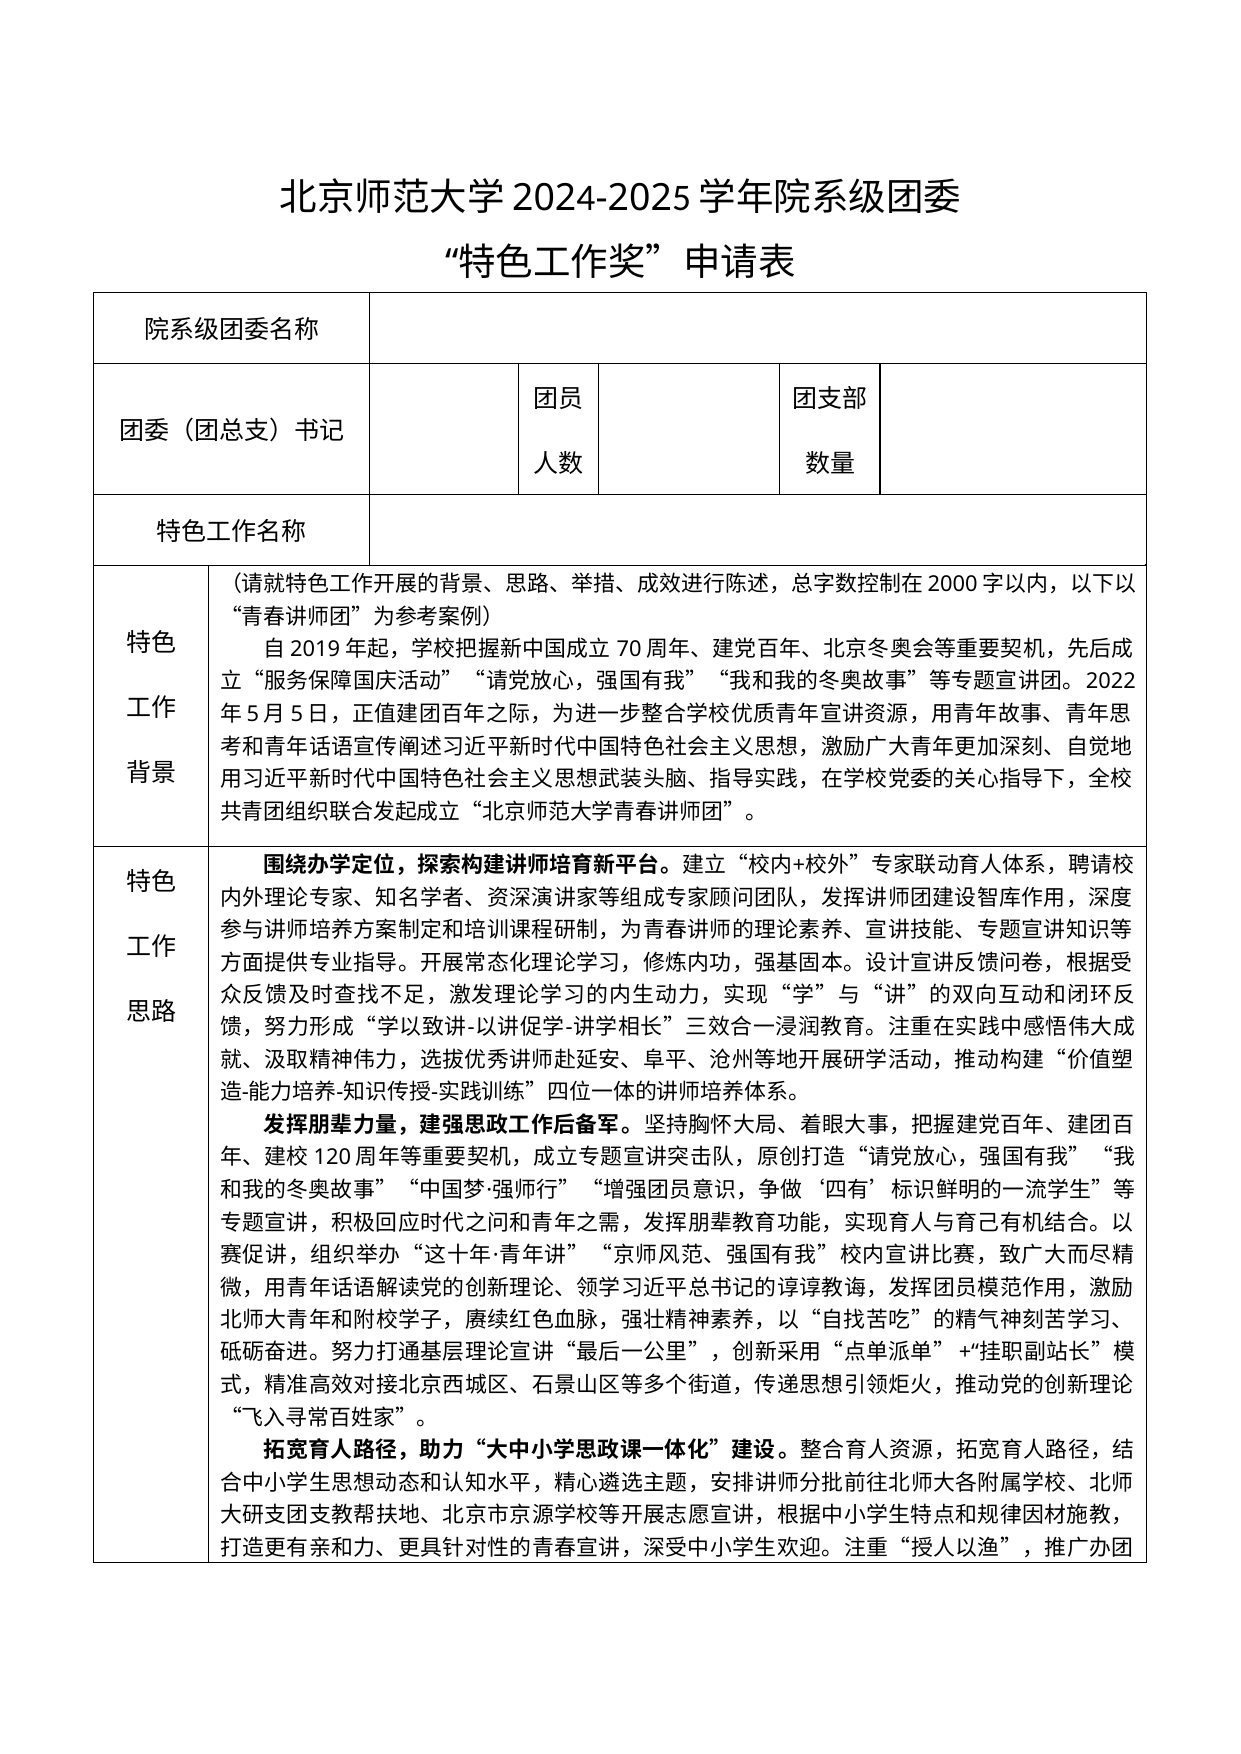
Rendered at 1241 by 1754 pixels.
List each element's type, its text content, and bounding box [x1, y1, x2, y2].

table_cell [370, 364, 518, 494]
table_cell 团委（团总支）书记 [94, 364, 369, 494]
table_cell [599, 364, 779, 494]
table_cell 团支部 数量 [780, 364, 879, 494]
table_cell 团员人数 [519, 364, 598, 494]
text 北京师范大学2024-2025学年院系级团委 [187, 162, 1053, 227]
table_cell 特色 工作 背景 [94, 566, 208, 846]
table_cell （请就特色工作开展的背景、思路、举措、成效进行陈述，总字数控制在2000字以内，以下以“青春讲师团”为参考案例） 自2019年起，学校把握新中国成立70周年、建党百年、北京冬奥会等重要契机，先后成立“服务保障国庆活动”“请党放心，强国有我”“我和我的冬奥故事”等专题宣讲团。2022年5月5日，正值建团百年之际，为进一步整合学校优质青年宣讲资源，用青年故事、青年思考和青年话语宣传阐述习近平新时代中国特色社会主义思想，激励广大青年更加深刻、自觉地用习近平新时代中国特色社会主义思想武装头脑、指导实践，在学校党委的关心指导下，全校共青团组织联合发起成立“北京师范大学青春讲师团”。 [209, 566, 1146, 846]
table_cell [881, 364, 1146, 494]
table_header [370, 293, 1146, 363]
table_cell 特色工作名称 [94, 495, 369, 565]
table_header 院系级团委名称 [94, 293, 369, 363]
text “特色工作奖”申请表 [187, 227, 1053, 292]
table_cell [209, 847, 1146, 1562]
table_cell [370, 495, 1146, 565]
table_cell 特色 工作 思路 [94, 847, 208, 1562]
